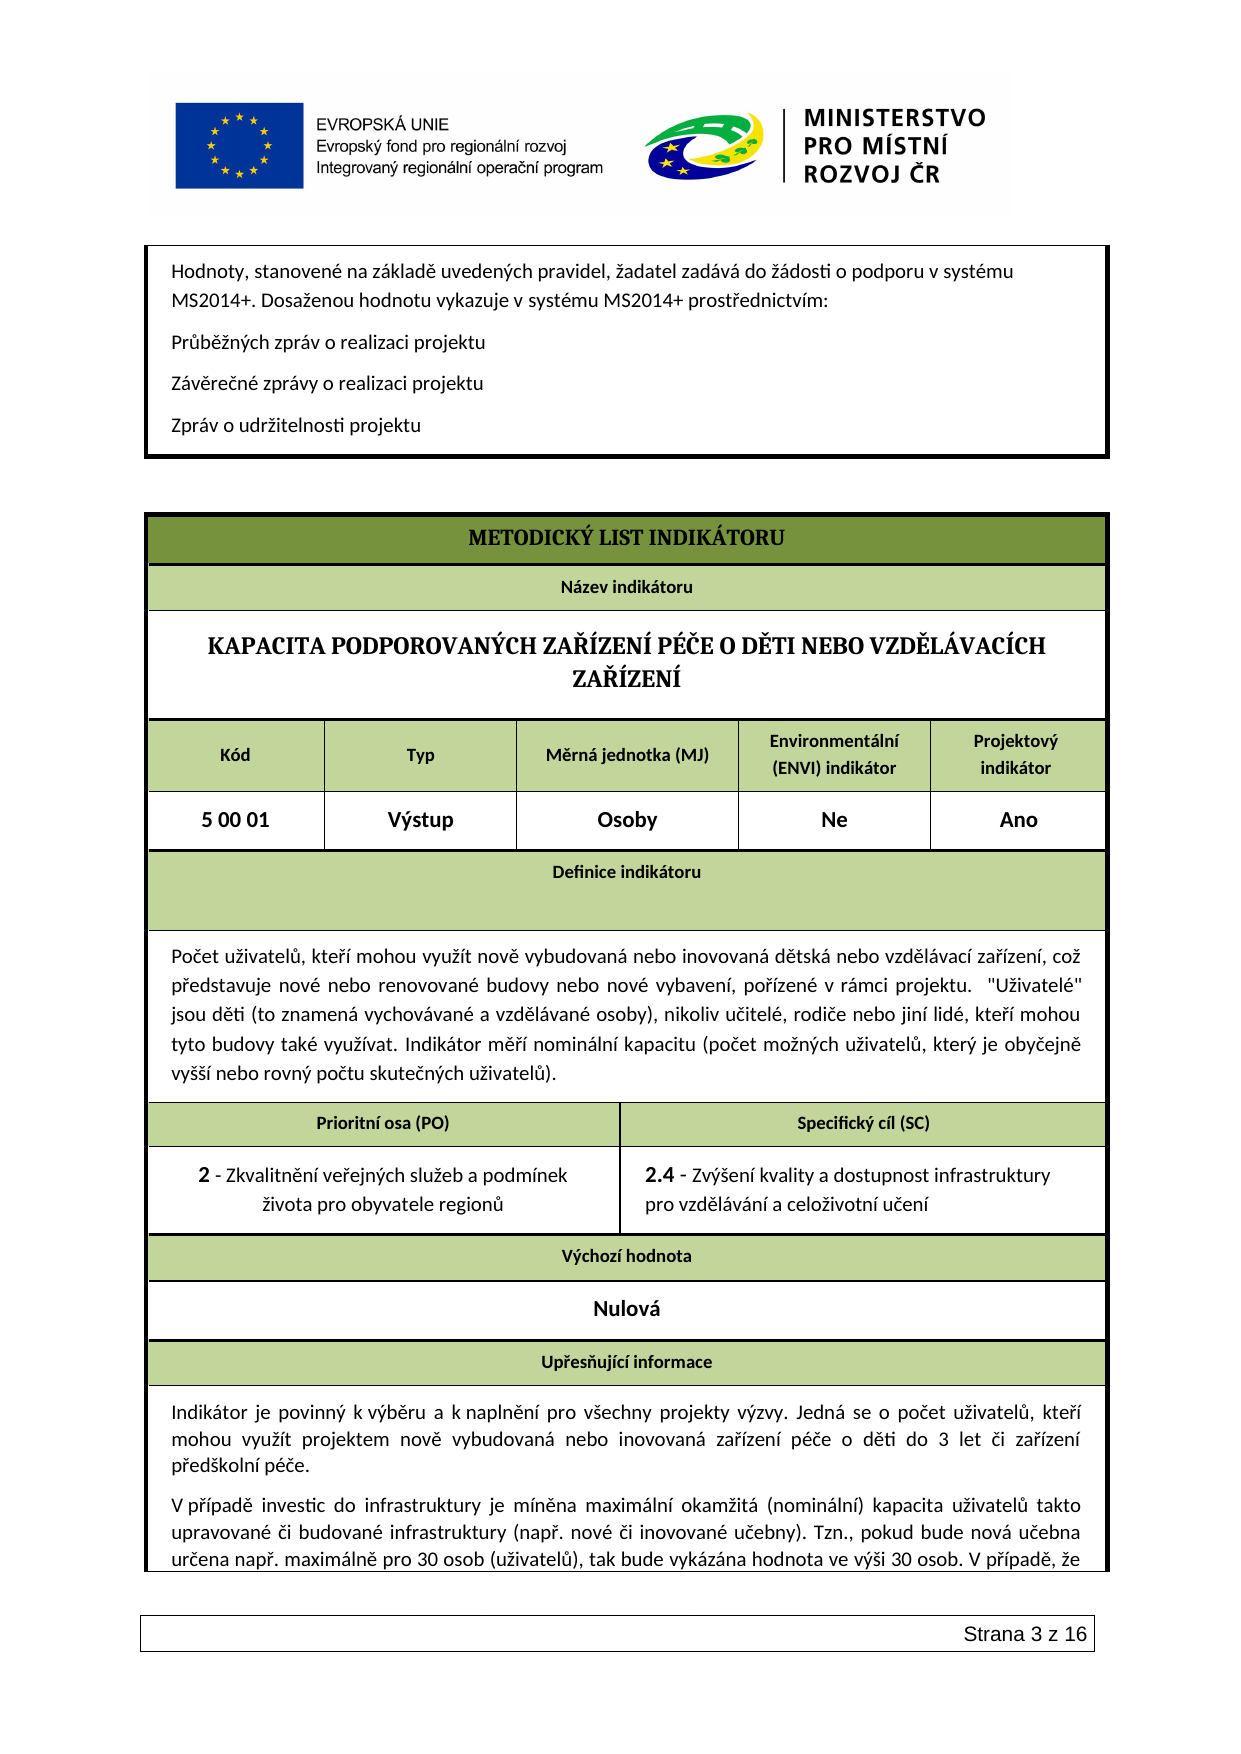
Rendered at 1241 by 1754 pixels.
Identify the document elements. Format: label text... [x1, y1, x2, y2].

table_cell Výstup [325, 792, 516, 849]
table_cell Kapacita podporovaných zařízení péče o děti nebo vzdělávacích zařízení [148, 611, 1105, 718]
picture [147, 73, 1013, 217]
table_cell Nulová [148, 1281, 1105, 1339]
table_cell 2.4 - Zvýšení kvality a dostupnost infrastruktury pro vzdělávání a celoživotní učení [621, 1147, 1105, 1233]
table_cell 5 00 01 [148, 792, 324, 849]
table_cell Upřesňující informace [148, 1340, 1105, 1385]
table_cell 2 - Zkvalitnění veřejných služeb a podmínek života pro obyvatele regionů [148, 1147, 619, 1233]
table_cell Ne [739, 792, 930, 849]
table_cell Kód [148, 719, 324, 791]
table_cell Hodnoty, stanovené na základě uvedených pravidel, žadatel zadává do žádosti o podporu v systému MS2014+. Dosaženou hodnotu vykazuje v systému MS2014+ prostřednictvím: Průběžných zpráv o realizaci projektu Závěrečné zprávy o realizaci projektu Zpráv o udržitelnosti projektu [148, 246, 1105, 454]
table_header METODICKÝ LIST INDIKÁTORU [148, 517, 1105, 563]
table_cell Prioritní osa (PO) [148, 1103, 619, 1146]
table_cell Měrná jednotka (MJ) [517, 721, 738, 791]
table_cell Ano [931, 792, 1105, 849]
table_cell Název indikátoru [148, 564, 1105, 610]
table_cell Počet uživatelů, kteří mohou využít nově vybudovaná nebo inovovaná dětská nebo vzdělávací zařízení, což představuje nové nebo renovované budovy nebo nové vybavení, pořízené v rámci projektu. "Uživatelé" jsou děti (to znamená vychovávané a vzdělávané osoby), nikoliv učitelé, rodiče nebo jiní lidé, kteří mohou tyto budovy také využívat. Indikátor měří nominální kapacitu (počet možných uživatelů, který je obyčejně vyšší nebo rovný počtu skutečných uživatelů). [148, 931, 1105, 1102]
table_cell Definice indikátoru [148, 850, 1105, 930]
table_cell Projektový indikátor [931, 721, 1105, 791]
table_cell Výchozí hodnota [148, 1234, 1105, 1280]
table_cell Environmentální (ENVI) indikátor [739, 721, 930, 791]
table_cell Typ [325, 721, 516, 791]
table_cell Osoby [517, 792, 738, 849]
table_cell Specifický cíl (SC) [621, 1103, 1105, 1146]
